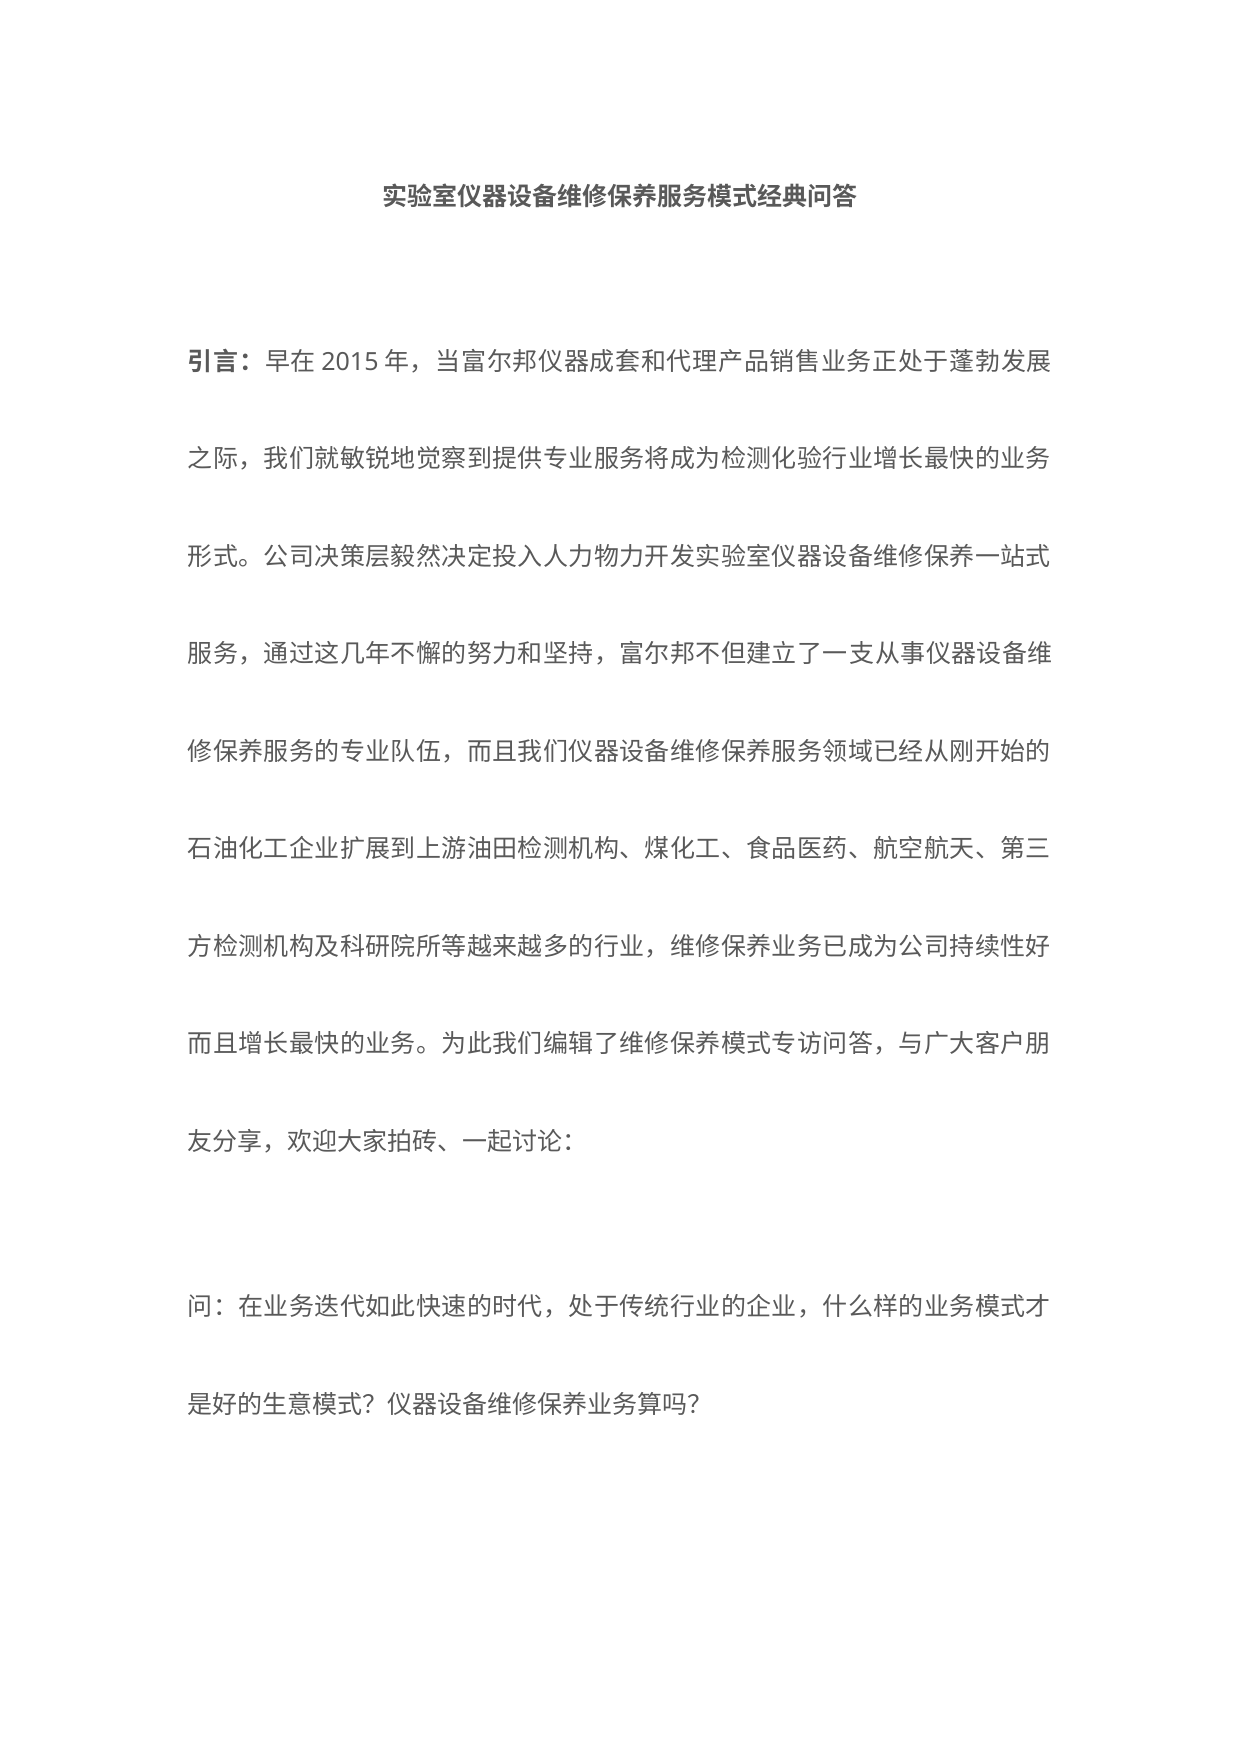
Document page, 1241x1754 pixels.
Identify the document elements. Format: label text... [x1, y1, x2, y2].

text 问：在业务迭代如此快速的时代，处于传统行业的企业，什么样的业务模式才是好的生意模式？仪器设备维修保养业务算吗？ [187, 1272, 1053, 1435]
text 实验室仪器设备维修保养服务模式经典问答 [187, 162, 1053, 227]
text 引言：早在2015年，当富尔邦仪器成套和代理产品销售业务正处于蓬勃发展之际，我们就敏锐地觉察到提供专业服务将成为检测化验行业增长最快的业务形式。公司决策层毅然决定投入人力物力开发实验室仪器设备维修保养一站式服务，通过这几年不懈的努力和坚持，富尔邦不但建立了一支从事仪器设备维修保养服务的专业队伍，而且我们仪器设备维修保养服务领域已经从刚开始的石油化工企业扩展到上游油田检测机构、煤化工、食品医药、航空航天、第三方检测机构及科研院所等越来越多的行业，维修保养业务已成为公司持续性好而且增长最快的业务。为此我们编辑了维修保养模式专访问答，与广大客户朋友分享，欢迎大家拍砖、一起讨论： [187, 327, 1053, 1172]
